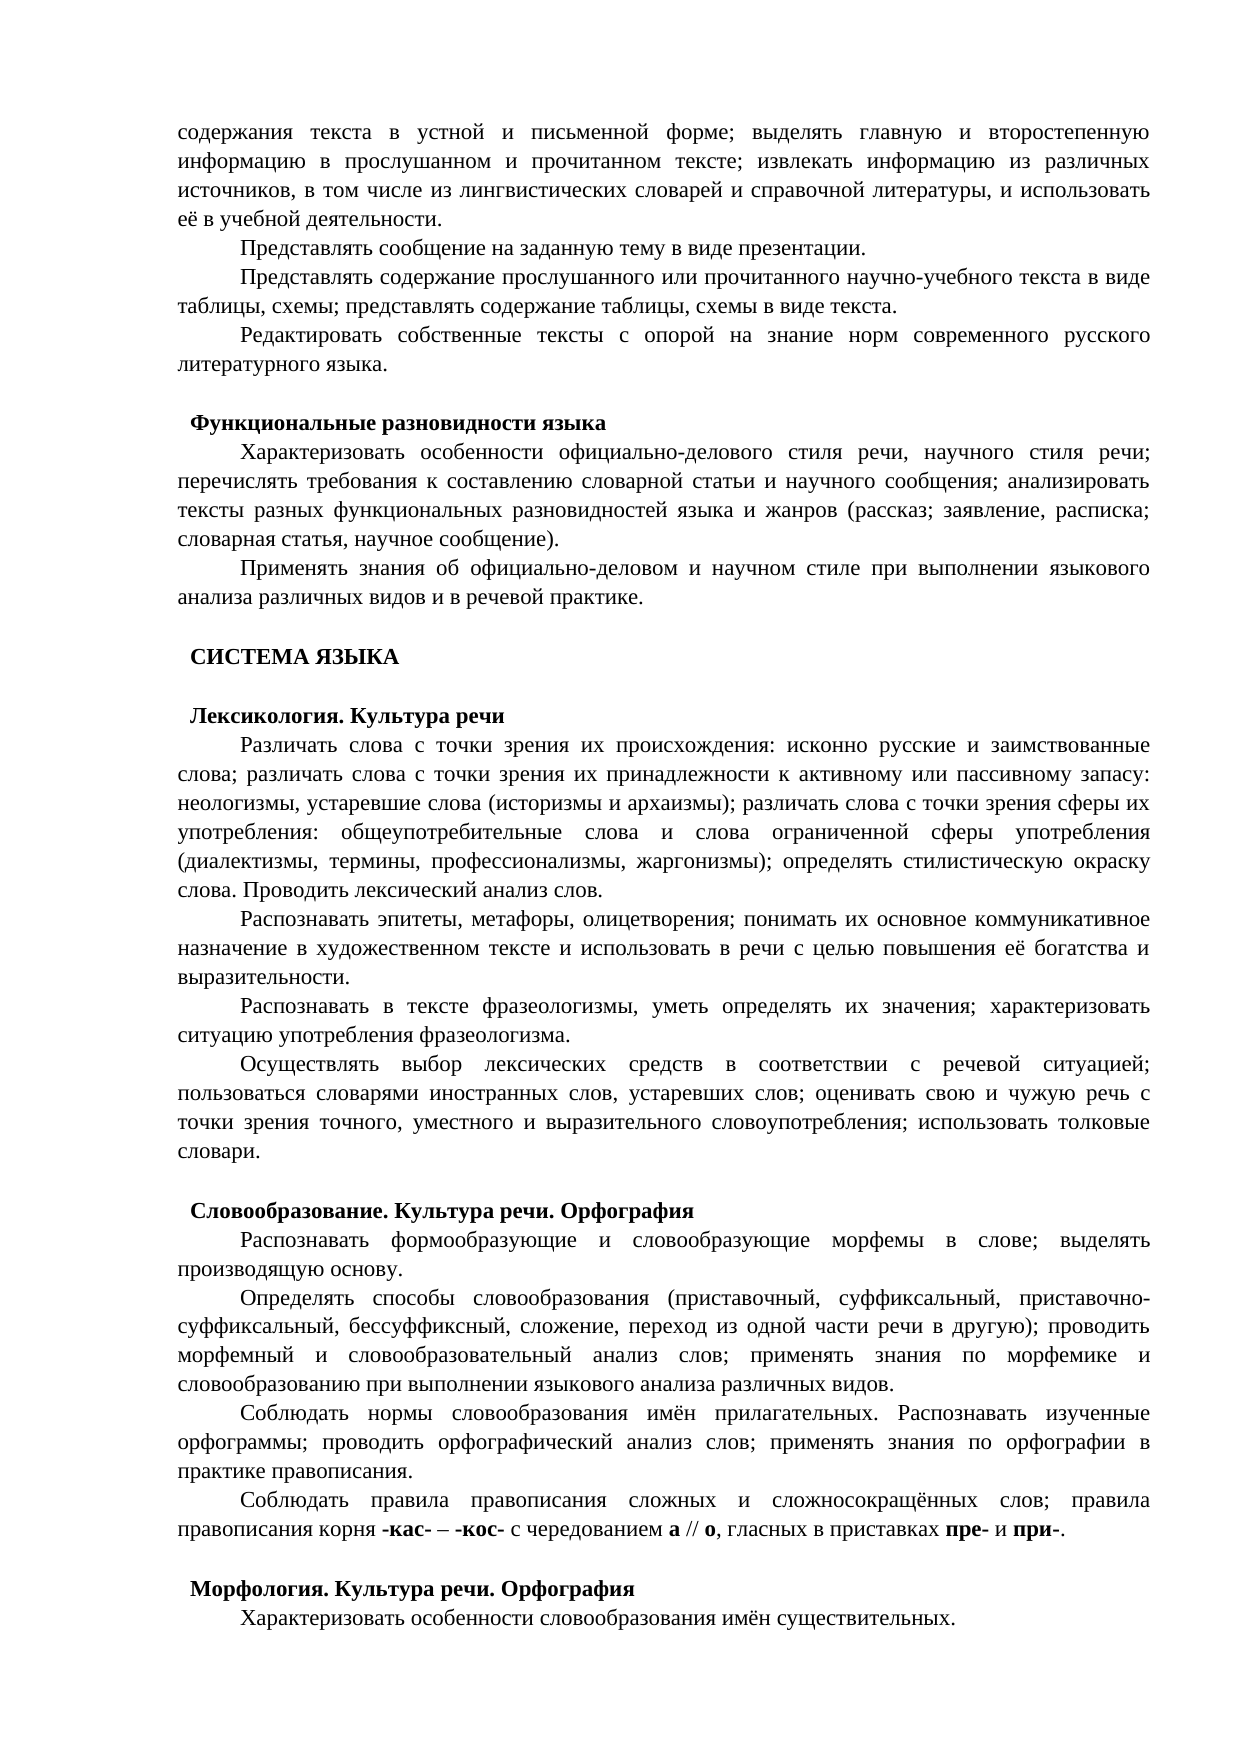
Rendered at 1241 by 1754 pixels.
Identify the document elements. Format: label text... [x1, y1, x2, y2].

text Характеризовать особенности словообразования имён существительных. [177, 1604, 1152, 1630]
text Соблюдать правила правописания сложных и сложносокращённых слов; правила правописания корня -кас- – -кос- с чередованием а // о, гласных в приставках пре- и при-. [177, 1486, 1152, 1542]
text Применять знания об официально-деловом и научном стиле при выполнении языкового анализа различных видов и в речевой практике. [177, 554, 1152, 609]
text Соблюдать нормы словообразования имён прилагательных. Распознавать изученные орфограммы; проводить орфографический анализ слов; применять знания по орфографии в практике правописания. [177, 1399, 1152, 1484]
text Функциональные разновидности языка [190, 409, 1152, 436]
text Представлять содержание прослушанного или прочитанного научно-учебного текста в виде таблицы, схемы; представлять содержание таблицы, схемы в виде текста. [177, 263, 1152, 318]
text Характеризовать особенности официально-делового стиля речи, научного стиля речи; перечислять требования к составлению словарной статьи и научного сообщения; анализировать тексты разных функциональных разновидностей языка и жанров (рассказ; заявление, расписка; словарная статья, научное сообщение). [177, 438, 1152, 552]
text Представлять сообщение на заданную тему в виде презентации. [177, 234, 1152, 260]
text СИСТЕМА ЯЗЫКА [190, 643, 1152, 669]
text Словообразование. Культура речи. Орфография [190, 1197, 1152, 1223]
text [177, 118, 1152, 231]
text Редактировать собственные тексты с опорой на знание норм современного русского литературного языка. [177, 321, 1152, 376]
text Распознавать эпитеты, метафоры, олицетворения; понимать их основное коммуникативное назначение в художественном тексте и использовать в речи с целью повышения её богатства и выразительности. [177, 905, 1152, 989]
text Распознавать формообразующие и словообразующие морфемы в слове; выделять производящую основу. [177, 1226, 1152, 1281]
text Лексикология. Культура речи [190, 703, 1152, 729]
text Морфология. Культура речи. Орфография [190, 1575, 1152, 1601]
text Различать слова с точки зрения их происхождения: исконно русские и заимствованные слова; различать слова с точки зрения их принадлежности к активному или пассивному запасу: неологизмы, устаревшие слова (историзмы и архаизмы); различать слова с точки зрения сферы их употребления: общеупотребительные слова и слова ограниченной сферы употребления (диалектизмы, термины, профессионализмы, жаргонизмы); определять стилистическую окраску слова. Проводить лексический анализ слов. [177, 732, 1152, 903]
text Осуществлять выбор лексических средств в соответствии с речевой ситуацией; пользоваться словарями иностранных слов, устаревших слов; оценивать свою и чужую речь с точки зрения точного, уместного и выразительного словоупотребления; использовать толковые словари. [177, 1050, 1152, 1163]
text Определять способы словообразования (приставочный, суффиксальный, приставочно-суффиксальный, бессуффиксный, сложение, переход из одной части речи в другую); проводить морфемный и словообразовательный анализ слов; применять знания по морфемике и словообразованию при выполнении языкового анализа различных видов. [177, 1283, 1152, 1397]
text Распознавать в тексте фразеологизмы, уметь определять их значения; характеризовать ситуацию употреб­ления фра­зеологизма. [177, 992, 1152, 1047]
